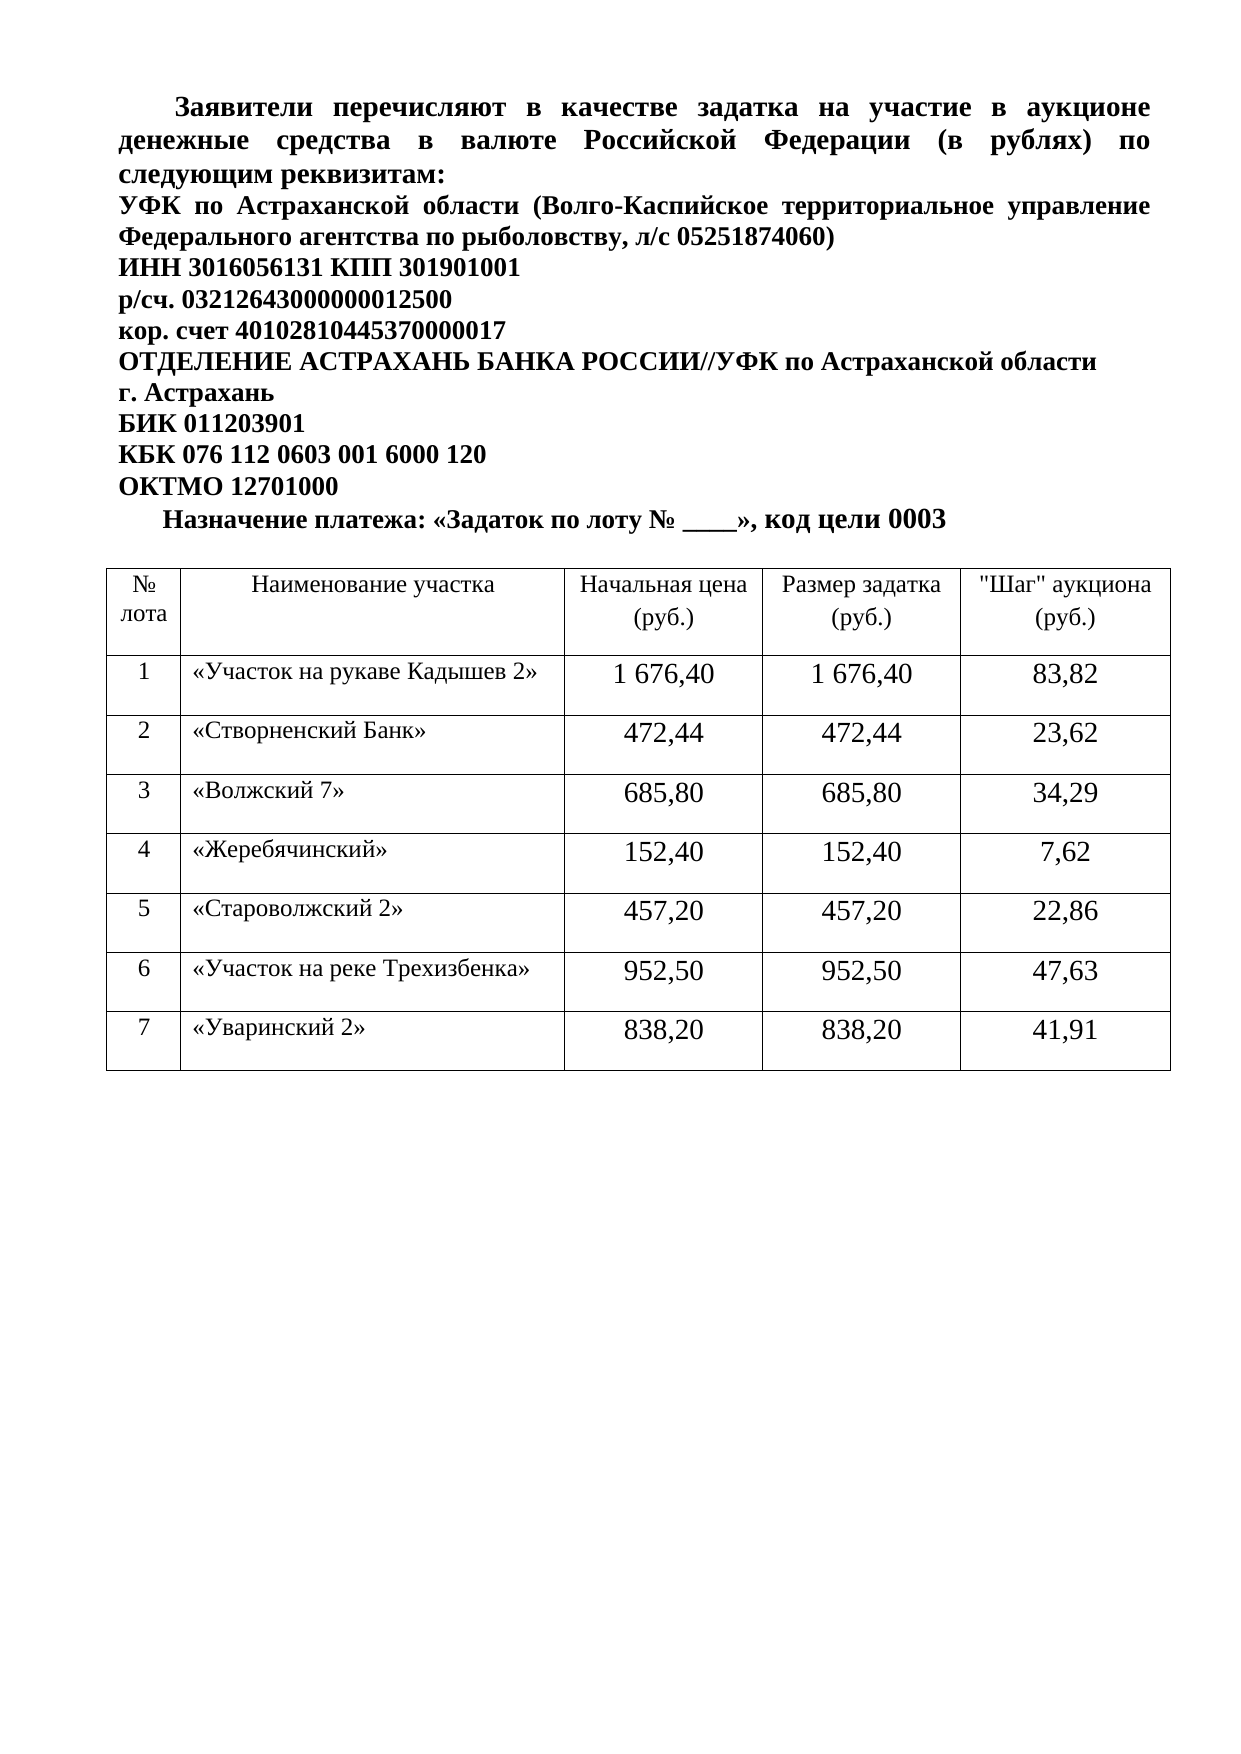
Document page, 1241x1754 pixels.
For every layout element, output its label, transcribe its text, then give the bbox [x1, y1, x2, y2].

table_cell «Участок на рукаве Кадышев 2» [181, 656, 564, 714]
table_cell 152,40 [763, 834, 960, 892]
table_cell 3 [107, 775, 180, 833]
table_cell «Уваринский 2» [181, 1012, 564, 1070]
text КБК 076 112 0603 001 6000 120 [118, 438, 1152, 469]
text р/сч. 03212643000000012500 [118, 283, 1152, 314]
table_cell 152,40 [565, 834, 762, 892]
table_header Размер задатка (руб.) [763, 569, 960, 655]
table_cell 6 [107, 953, 180, 1011]
table_cell 22,86 [961, 894, 1170, 952]
table_cell 457,20 [763, 894, 960, 952]
text г. Астрахань [118, 376, 1152, 407]
table_header № лота [107, 569, 180, 655]
table_cell 7,62 [961, 834, 1170, 892]
table_cell 34,29 [961, 775, 1170, 833]
table_header "Шаг" аукциона (руб.) [961, 569, 1170, 655]
text ОКТМО 12701000 [118, 469, 1152, 501]
table_cell 7 [107, 1012, 180, 1070]
table_cell 457,20 [565, 894, 762, 952]
table_cell «Створненский Банк» [181, 716, 564, 774]
table_cell 472,44 [565, 716, 762, 774]
text Заявители перечисляют в качестве задатка на участие в аукционе денежные средства в валюте Российской Федерации (в рублях) по следующим реквизитам: [118, 89, 1152, 189]
table_cell 838,20 [565, 1012, 762, 1070]
table_cell 83,82 [961, 656, 1170, 714]
table_cell 685,80 [763, 775, 960, 833]
text БИК 011203901 [118, 407, 1152, 438]
table_cell 4 [107, 834, 180, 892]
table_cell 1 676,40 [763, 656, 960, 714]
table_cell 838,20 [763, 1012, 960, 1070]
table_header Наименование участка [181, 569, 564, 655]
table_header Начальная цена (руб.) [565, 569, 762, 655]
table_cell 23,62 [961, 716, 1170, 774]
text УФК по Астраханской области (Волго-Каспийское территориальное управление Федерального агентства по рыболовству, л/с 05251874060) [118, 189, 1152, 252]
table_cell 952,50 [763, 953, 960, 1011]
table_cell 41,91 [961, 1012, 1170, 1070]
table_cell 47,63 [961, 953, 1170, 1011]
text кор. счет 40102810445370000017 [118, 314, 1152, 345]
table_cell «Староволжский 2» [181, 894, 564, 952]
text ИНН 3016056131 КПП 301901001 [118, 252, 1152, 283]
table_cell «Участок на реке Трехизбенка» [181, 953, 564, 1011]
table_cell 1 [107, 656, 180, 714]
table_cell 2 [107, 716, 180, 774]
table_cell 952,50 [565, 953, 762, 1011]
table_cell «Жеребячинский» [181, 834, 564, 892]
table_cell 5 [107, 894, 180, 952]
table_cell 685,80 [565, 775, 762, 833]
table_cell 1 676,40 [565, 656, 762, 714]
text Назначение платежа: «Задаток по лоту № ____», код цели 0003 [118, 501, 1152, 534]
table_cell «Волжский 7» [181, 775, 564, 833]
table_cell 472,44 [763, 716, 960, 774]
text ОТДЕЛЕНИЕ АСТРАХАНЬ БАНКА РОССИИ//УФК по Астраханской области [118, 345, 1152, 376]
